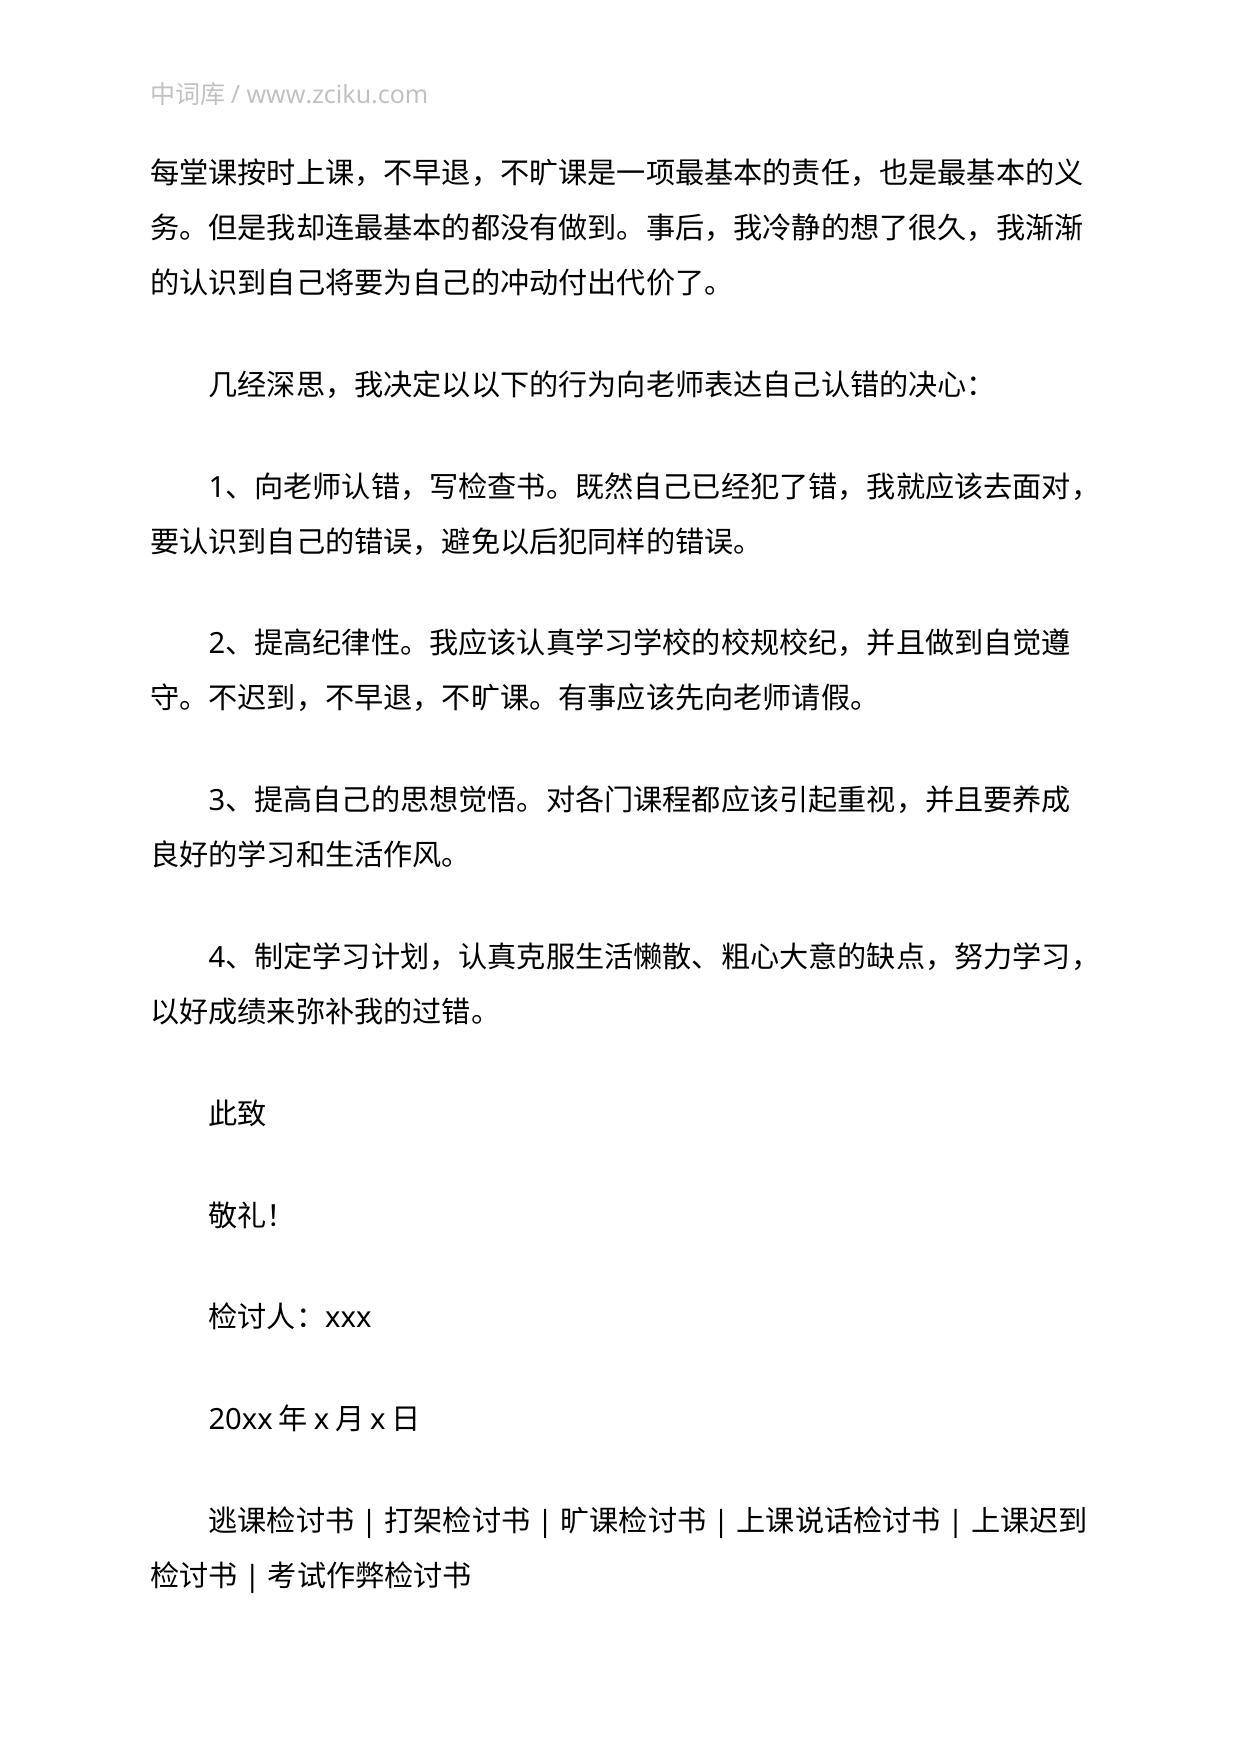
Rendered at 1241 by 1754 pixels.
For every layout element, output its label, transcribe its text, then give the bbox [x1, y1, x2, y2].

text 此致 [150, 1090, 1090, 1133]
text 几经深思，我决定以以下的行为向老师表达自己认错的决心： [150, 362, 1090, 404]
text 2、提高纪律性。我应该认真学习学校的校规校纪，并且做到自觉遵守。不迟到，不早退，不旷课。有事应该先向老师请假。 [150, 620, 1090, 717]
text 4、制定学习计划，认真克服生活懒散、粗心大意的缺点，努力学习，以好成绩来弥补我的过错。 [150, 934, 1090, 1031]
text 20xx年x月x日 [150, 1396, 1090, 1438]
text 1、向老师认错，写检查书。既然自己已经犯了错，我就应该去面对，要认识到自己的错误，避免以后犯同样的错误。 [150, 463, 1090, 561]
text 3、提高自己的思想觉悟。对各门课程都应该引起重视，并且要养成良好的学习和生活作风。 [150, 777, 1090, 874]
text 敬礼！ [150, 1192, 1090, 1234]
text 检讨人：xxx [150, 1294, 1090, 1336]
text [150, 150, 1090, 302]
text 逃课检讨书 | 打架检讨书 | 旷课检讨书 | 上课说话检讨书 | 上课迟到检讨书 | 考试作弊检讨书 [150, 1498, 1090, 1595]
